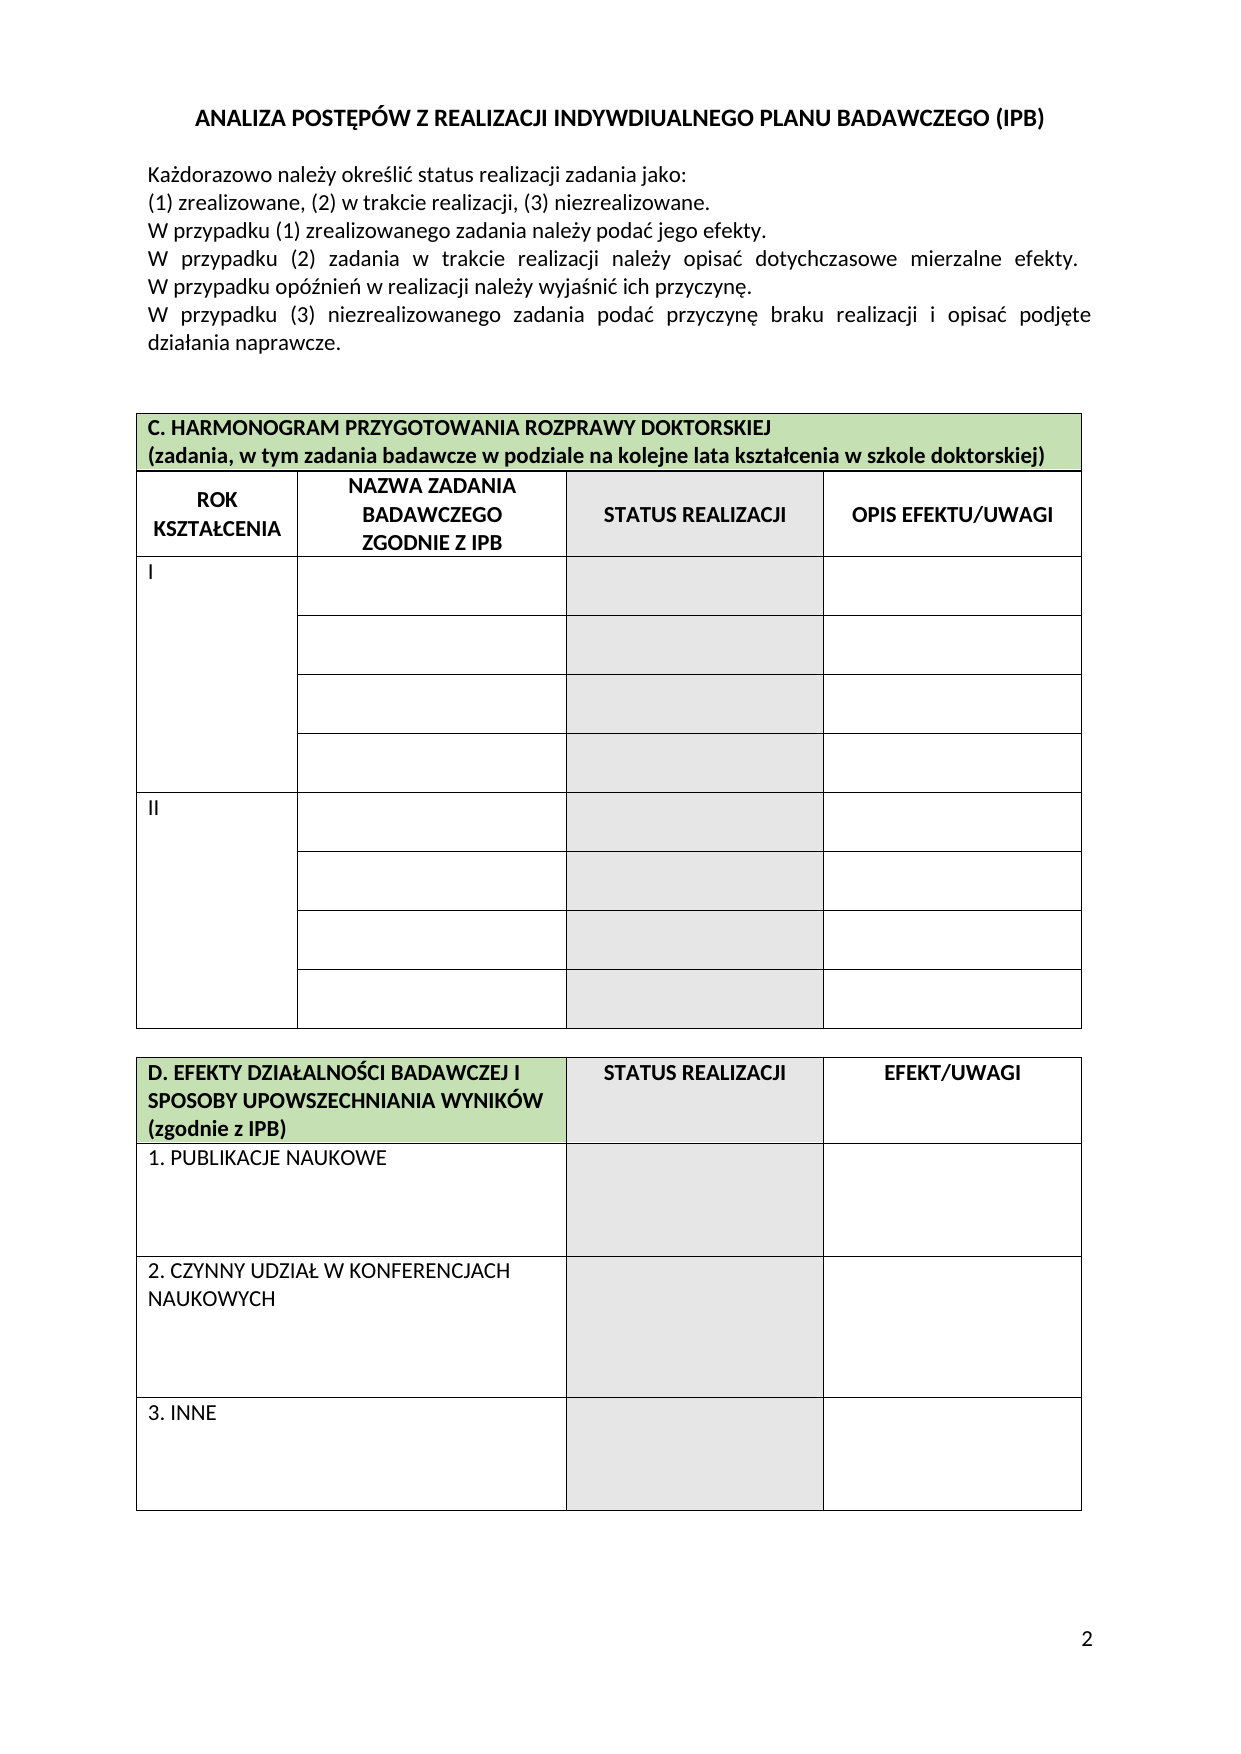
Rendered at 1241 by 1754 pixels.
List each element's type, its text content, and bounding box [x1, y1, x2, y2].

table_cell [824, 852, 1081, 910]
table_cell [824, 616, 1081, 674]
table_cell [567, 970, 823, 1028]
table_cell [567, 557, 823, 615]
table_header STATUS REALIZACJI [567, 1058, 823, 1142]
text W przypadku (1) zrealizowanego zadania należy podać jego efekty. [148, 216, 1093, 244]
table_cell [824, 970, 1081, 1028]
table_cell [567, 734, 823, 792]
table_header OPIS EfektU/uwagi [824, 472, 1081, 556]
table_cell 1. PUBLIKACJE NAUKOWE [137, 1144, 566, 1256]
table_cell [824, 1398, 1081, 1510]
text W przypadku (3) niezrealizowanego zadania podać przyczynę braku realizacji i opisać podjęte działania naprawcze. [148, 300, 1093, 356]
table_cell [824, 557, 1081, 615]
table_cell [567, 911, 823, 969]
table_cell [824, 675, 1081, 733]
table_cell [298, 557, 566, 615]
table_header EFEKT/UWAGI [824, 1058, 1081, 1142]
table_header D. EFEKTY DZIAŁALNOŚCI BADAWCZEJ I SPOSOBY UPOWSZECHNIANIA WYNIKÓW (zgodnie z IPB) [137, 1058, 566, 1142]
table_cell [298, 675, 566, 733]
table_cell [567, 1144, 823, 1256]
text (1) zrealizowane, (2) w trakcie realizacji, (3) niezrealizowane. [148, 188, 1093, 216]
text W przypadku (2) zadania w trakcie realizacji należy opisać dotychczasowe mierzalne efekty. W przypadku opóźnień w realizacji należy wyjaśnić ich przyczynę. [148, 244, 1093, 300]
table_cell [567, 616, 823, 674]
text Każdorazowo należy określić status realizacji zadania jako: [148, 160, 1093, 188]
table_cell [824, 1257, 1081, 1397]
text ANALIZA POSTĘPÓW Z REALIZACJI INDYWDIUALNEGO PLANU BADAWCZEGO (IPB) [148, 102, 1093, 132]
table_header C. HARMONOGRAM PRZYGOTOWANIA ROZPRAWY DOKTORSKIEJ (zadania, w tym zadania badawcze w podziale na kolejne lata kształcenia w szkole doktorskiej) [137, 414, 1081, 469]
table_cell [298, 734, 566, 792]
table_cell [298, 970, 566, 1028]
table_cell 3. INNE [137, 1398, 566, 1510]
table_cell [824, 734, 1081, 792]
table_cell [567, 852, 823, 910]
table_cell [298, 852, 566, 910]
table_cell [567, 1257, 823, 1397]
table_cell II [137, 793, 297, 1028]
table_cell [567, 675, 823, 733]
table_cell [298, 793, 566, 851]
table_cell [567, 1398, 823, 1510]
table_cell [567, 793, 823, 851]
table_header Status REALIZACJi [567, 472, 823, 556]
table_header Rok kształcenia [137, 472, 297, 556]
table_header Nazwa zadania badawczego zgodnie z ipB [298, 472, 566, 556]
table_cell [824, 793, 1081, 851]
table_cell I [137, 557, 297, 792]
table_cell [824, 911, 1081, 969]
table_cell [824, 1144, 1081, 1256]
table_cell [298, 911, 566, 969]
table_cell [298, 616, 566, 674]
table_cell 2. CZYNNY UDZIAŁ W KONFERENCJACH NAUKOWYCH [137, 1257, 566, 1397]
